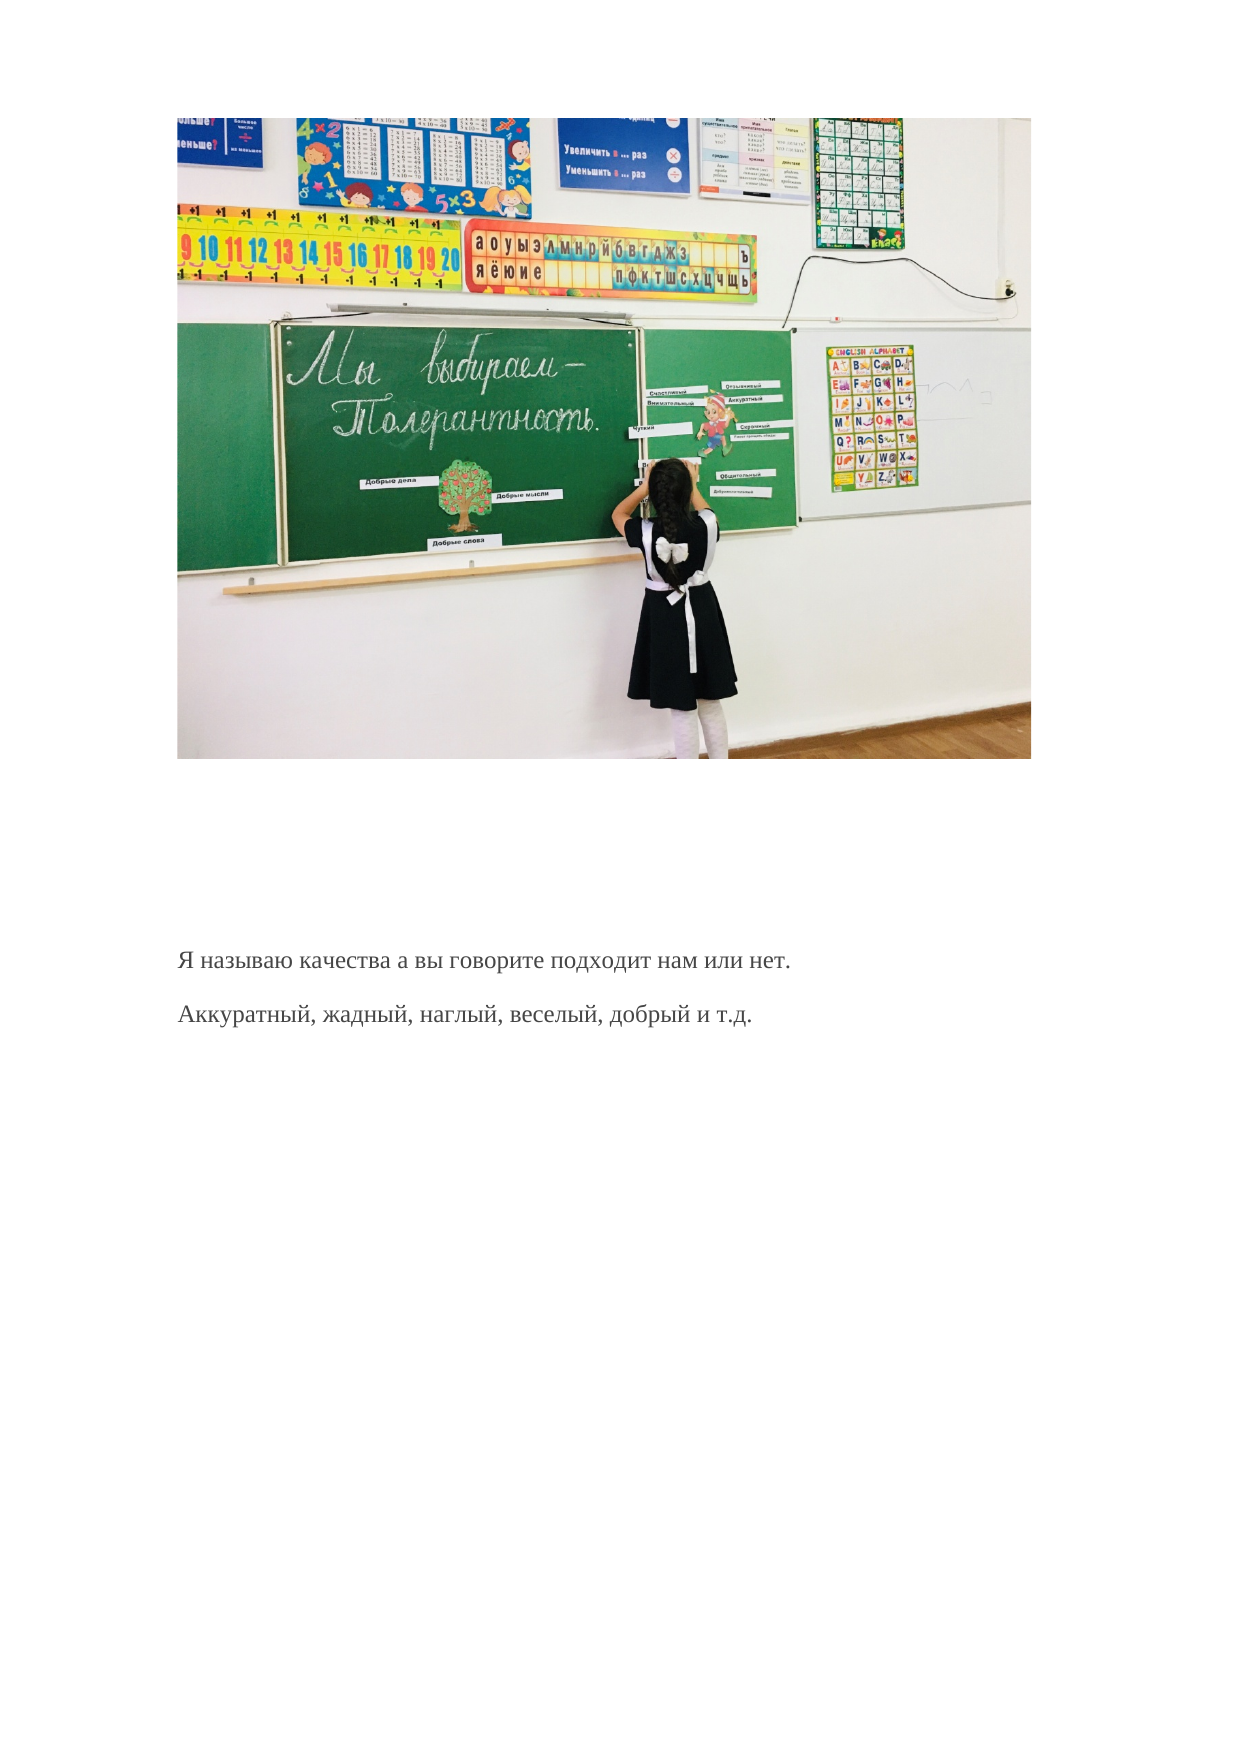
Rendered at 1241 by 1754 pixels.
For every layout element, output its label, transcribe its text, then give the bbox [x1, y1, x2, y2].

picture [177, 118, 1032, 759]
text Я называю качества а вы говорите подходит нам или нет. [177, 945, 1152, 974]
text Аккуратный, жадный, наглый, веселый, добрый и т.д. [177, 999, 1152, 1027]
